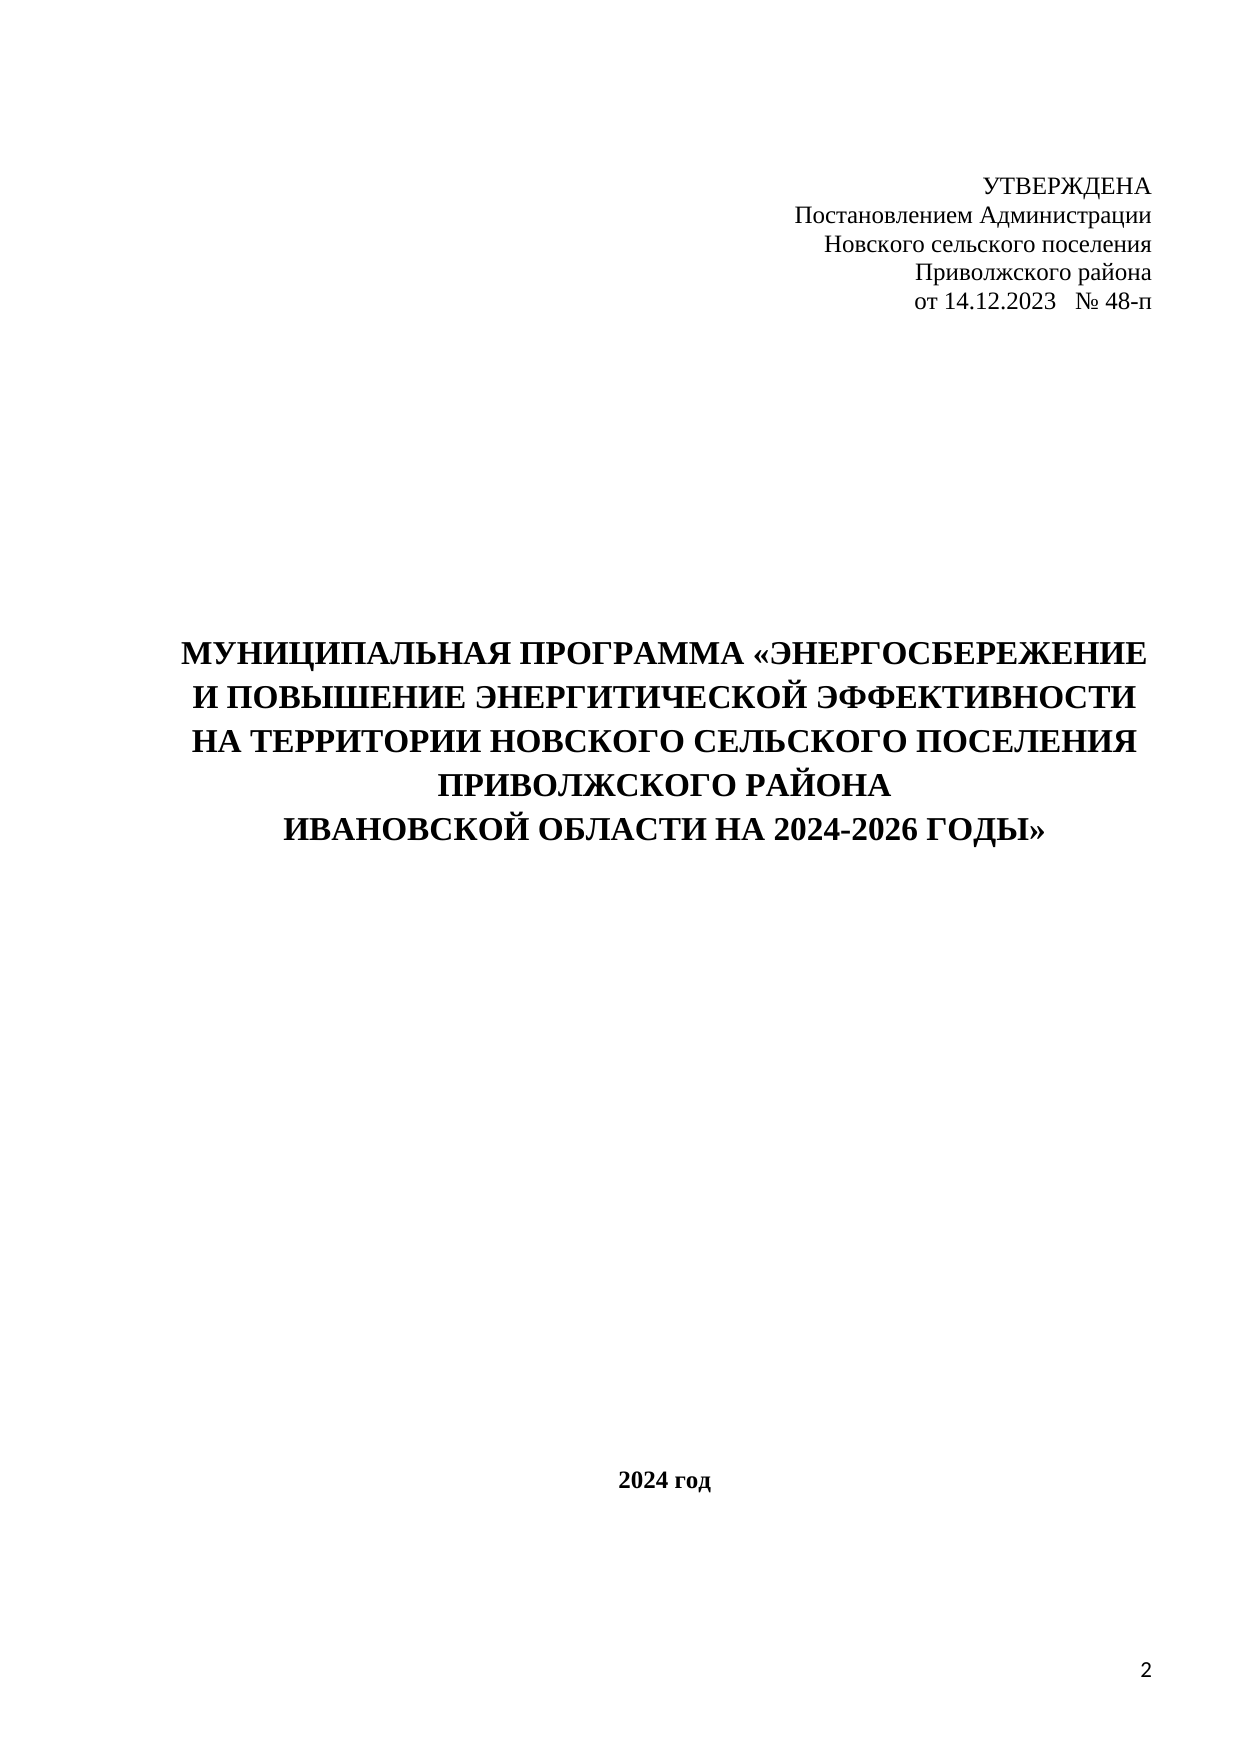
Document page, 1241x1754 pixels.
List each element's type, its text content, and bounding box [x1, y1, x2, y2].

text от 14.12.2023 № 48-п [177, 286, 1152, 315]
text МУНИЦИПАЛЬНАЯ ПРОГРАММА «ЭНЕРГОСБЕРЕЖЕНИЕ И ПОВЫШЕНИЕ ЭНЕРГИТИЧЕСКОЙ ЭФФЕКТИВНОСТИ НА ТЕРРИТОРИИ НОВСКОГО СЕЛЬСКОГО ПОСЕЛЕНИЯ ПРИВОЛЖСКОГО РАЙОНА [177, 633, 1152, 803]
text УТВЕРЖДЕНА [177, 171, 1152, 200]
text ИВАНОВСКОЙ ОБЛАСТИ НА 2024-2026 ГОДЫ» [177, 809, 1152, 848]
text 2024 год [177, 1465, 1152, 1494]
text Приволжского района [177, 257, 1152, 286]
text Новского сельского поселения [177, 229, 1152, 257]
text Постановлением Администрации [177, 200, 1152, 229]
